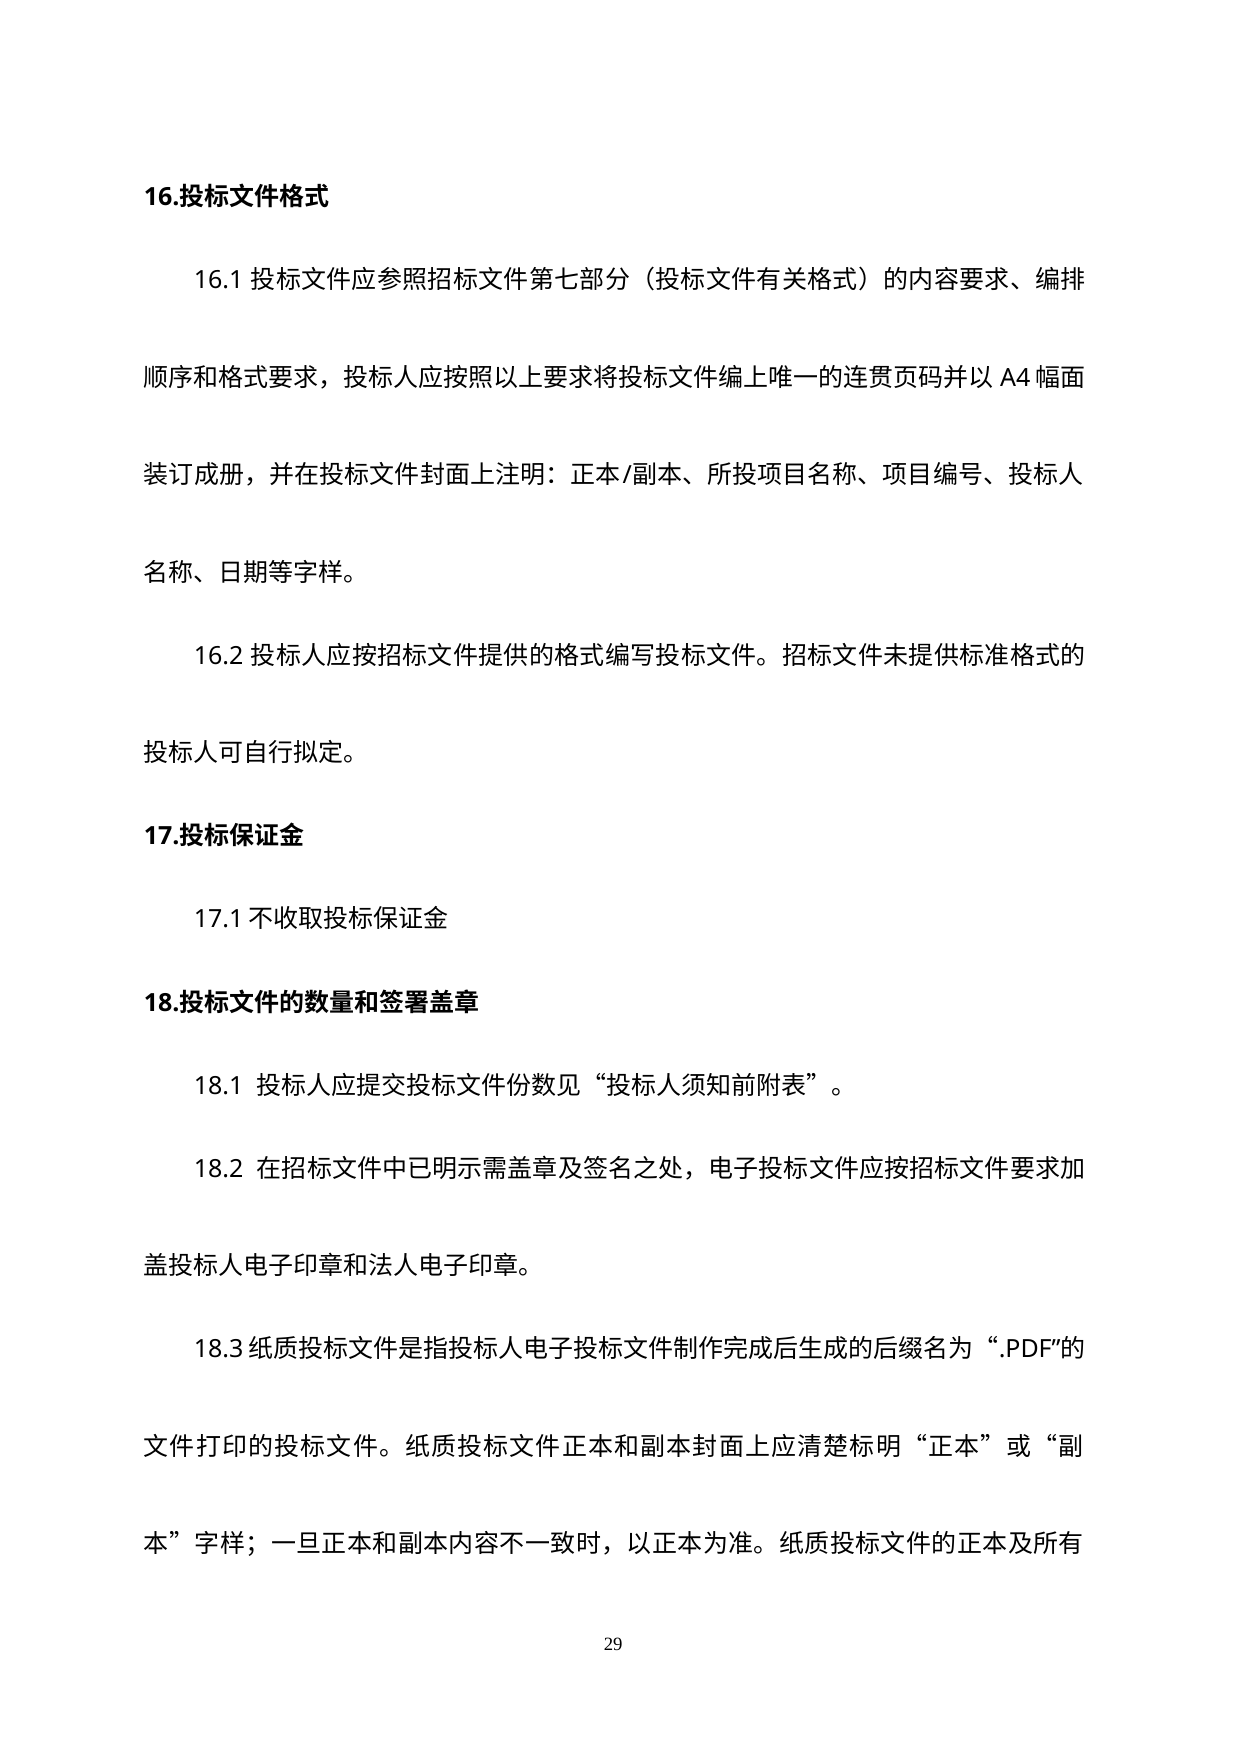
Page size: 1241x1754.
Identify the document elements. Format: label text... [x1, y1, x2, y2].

text 18.1 投标人应提交投标文件份数见“投标人须知前附表”。 [144, 1051, 1085, 1116]
list 16.投标文件格式 [144, 162, 1085, 227]
text 18.2 在招标文件中已明示需盖章及签名之处，电子投标文件应按招标文件要求加盖投标人电子印章和法人电子印章。 [144, 1134, 1085, 1296]
list 16.1 投标文件应参照招标文件第七部分（投标文件有关格式）的内容要求、编排顺序和格式要求，投标人应按照以上要求将投标文件编上唯一的连贯页码并以A4幅面装订成册，并在投标文件封面上注明：正本/副本、所投项目名称、项目编号、投标人名称、日期等字样。 [144, 245, 1085, 603]
list 18.投标文件的数量和签署盖章 [144, 968, 1085, 1033]
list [144, 1314, 1085, 1574]
list 17.1不收取投标保证金 [144, 884, 1085, 949]
list 17.投标保证金 [144, 801, 1085, 866]
list 16.2 投标人应按招标文件提供的格式编写投标文件。招标文件未提供标准格式的投标人可自行拟定。 [144, 621, 1085, 783]
